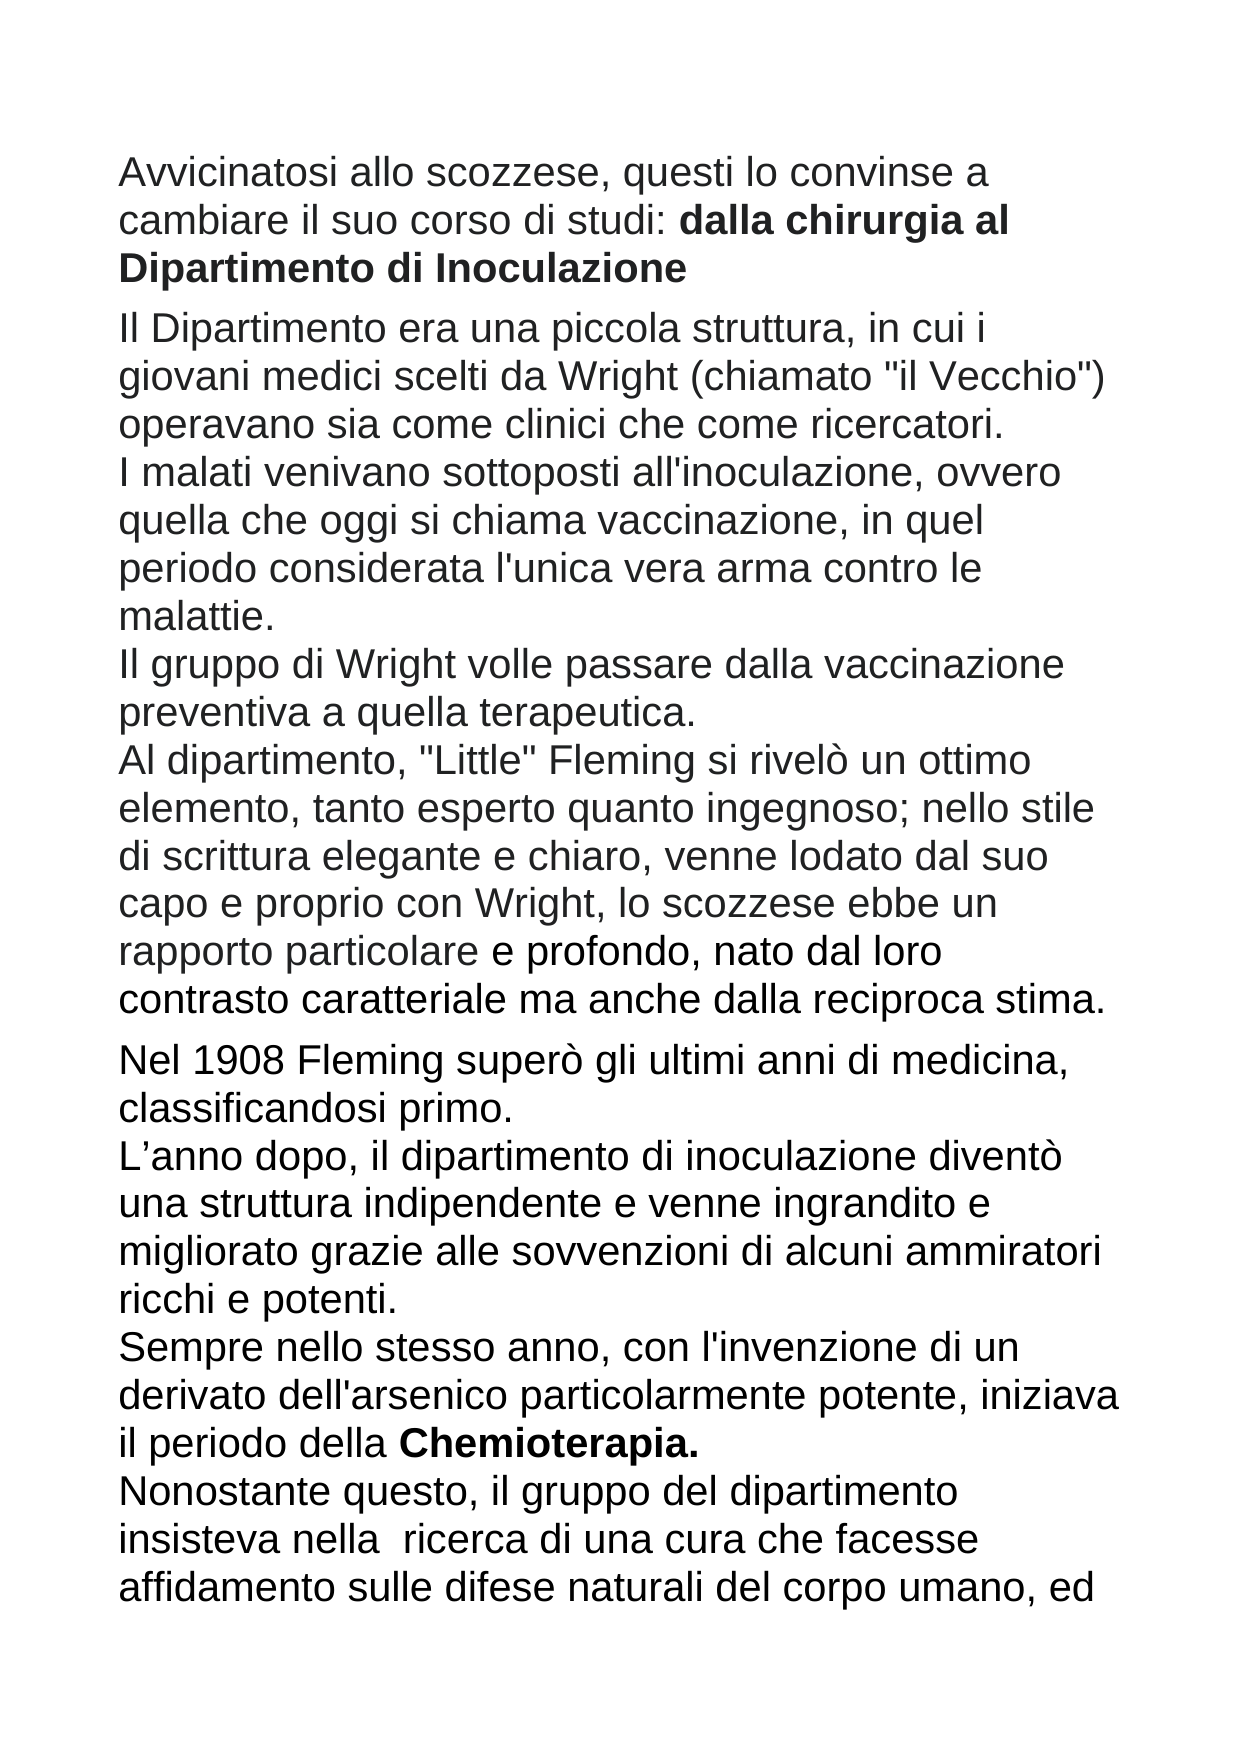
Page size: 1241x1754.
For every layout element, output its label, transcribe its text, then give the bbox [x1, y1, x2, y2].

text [118, 148, 1122, 291]
text Il Dipartimento era una piccola struttura, in cui i giovani medici scelti da Wright (chiamato "il Vecchio") operavano sia come clinici che come ricercatori. I malati venivano sottoposti all'inoculazione, ovvero quella che oggi si chiama vaccinazione, in quel periodo considerata l'unica vera arma contro le malattie. Il gruppo di Wright volle passare dalla vaccinazione preventiva a quella terapeutica. Al dipartimento, "Little" Fleming si rivelò un ottimo elemento, tanto esperto quanto ingegnoso; nello stile di scrittura elegante e chiaro, venne lodato dal suo capo e proprio con Wright, lo scozzese ebbe un rapporto particolare e profondo, nato dal loro contrasto caratteriale ma anche dalla reciproca stima. [118, 304, 1122, 1023]
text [118, 1035, 1122, 1610]
